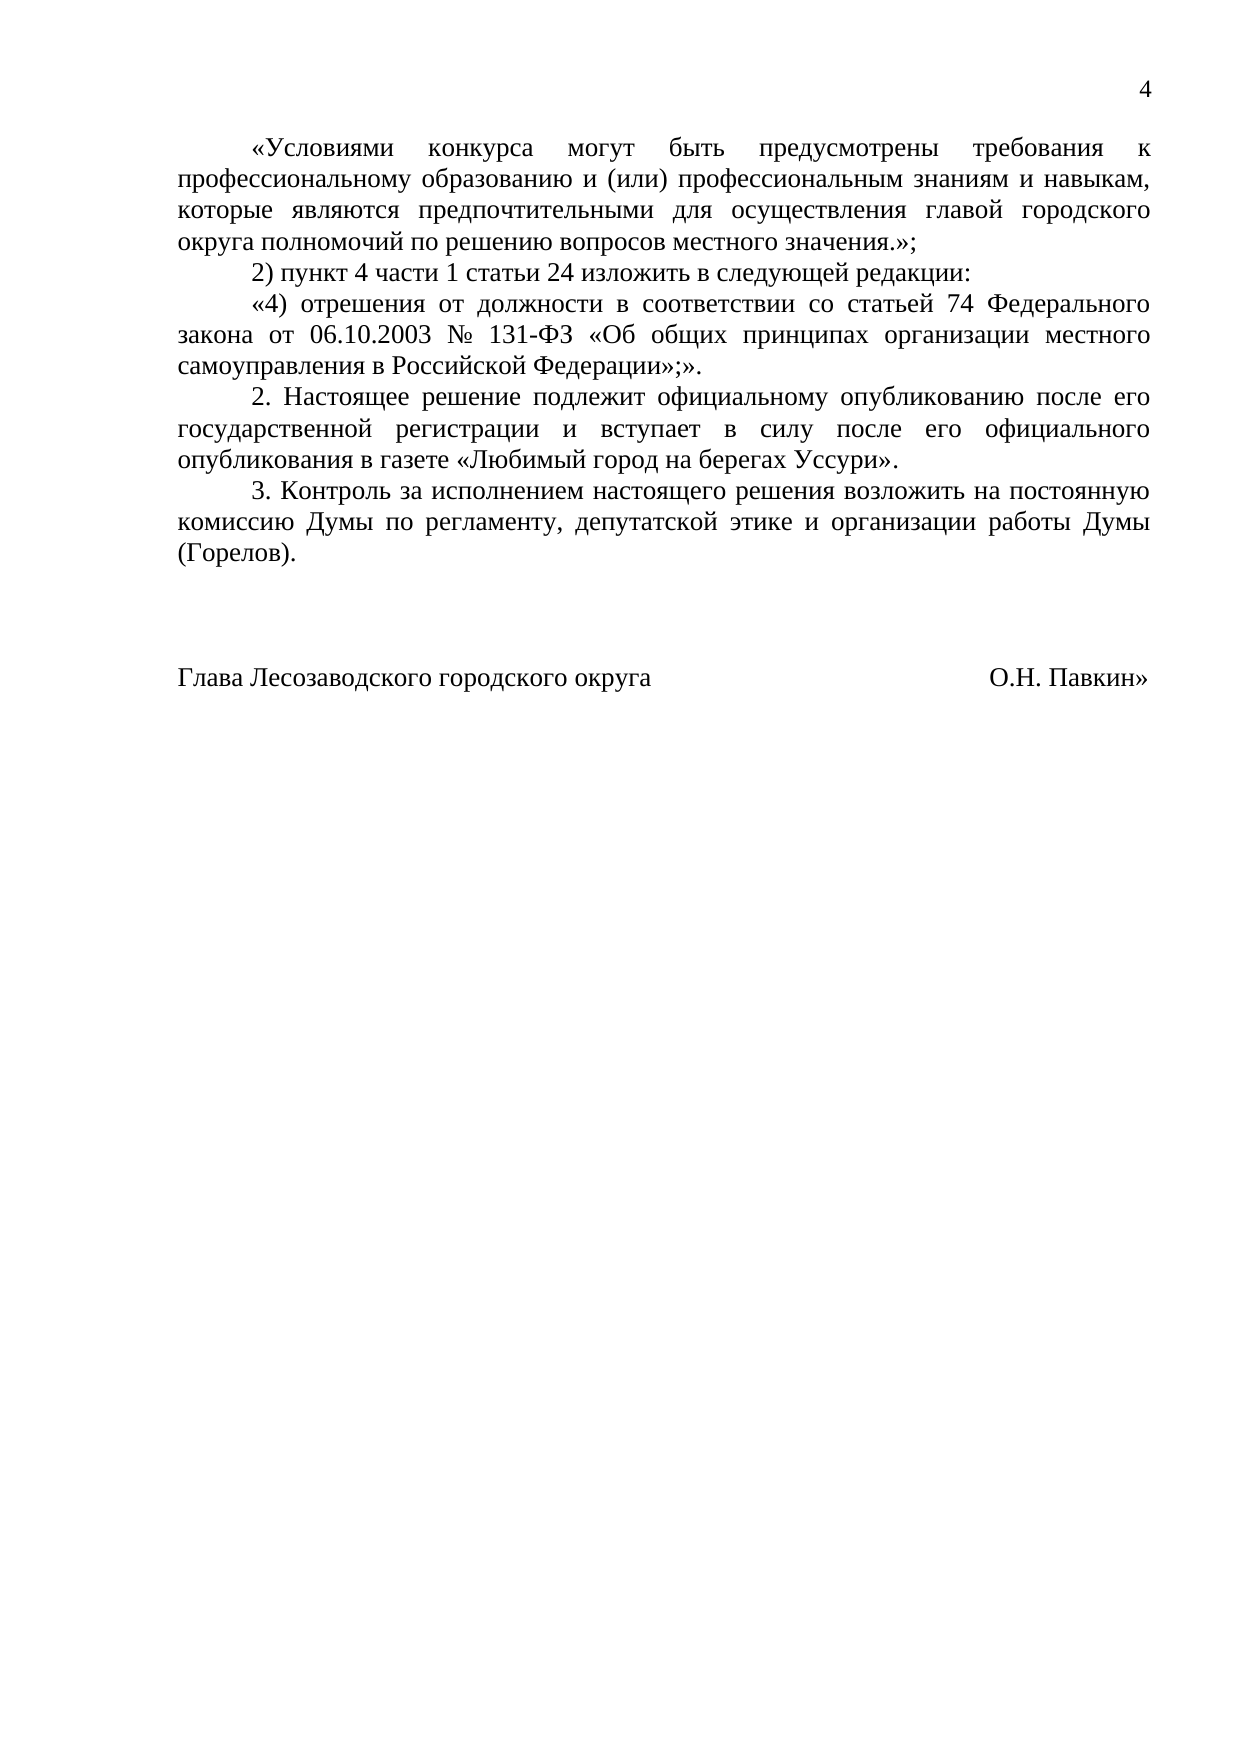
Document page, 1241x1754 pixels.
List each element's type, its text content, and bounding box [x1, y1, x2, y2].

text «4) отрешения от должности в соответствии со статьей 74 Федерального закона от 06.10.2003 № 131-ФЗ «Об общих принципах организации местного самоуправления в Российской Федерации»;». [177, 287, 1152, 381]
text 2. Настоящее решение подлежит официальному опубликованию после его государственной регистрации и вступает в силу после его официального опубликования в газете «Любимый город на берегах Уссури». [177, 381, 1152, 474]
text Глава Лесозаводского городского округа О.Н. Павкин» [177, 661, 1152, 692]
text «Условиями конкурса могут быть предусмотрены требования к профессиональному образованию и (или) профессиональным знаниям и навыкам, которые являются предпочтительными для осуществления главой городского округа полномочий по решению вопросов местного значения.»; [177, 131, 1152, 256]
text 2) пункт 4 части 1 статьи 24 изложить в следующей редакции: [177, 256, 1152, 287]
text 3. Контроль за исполнением настоящего решения возложить на постоянную комиссию Думы по регламенту, депутатской этике и организации работы Думы (Горелов). [177, 474, 1152, 567]
